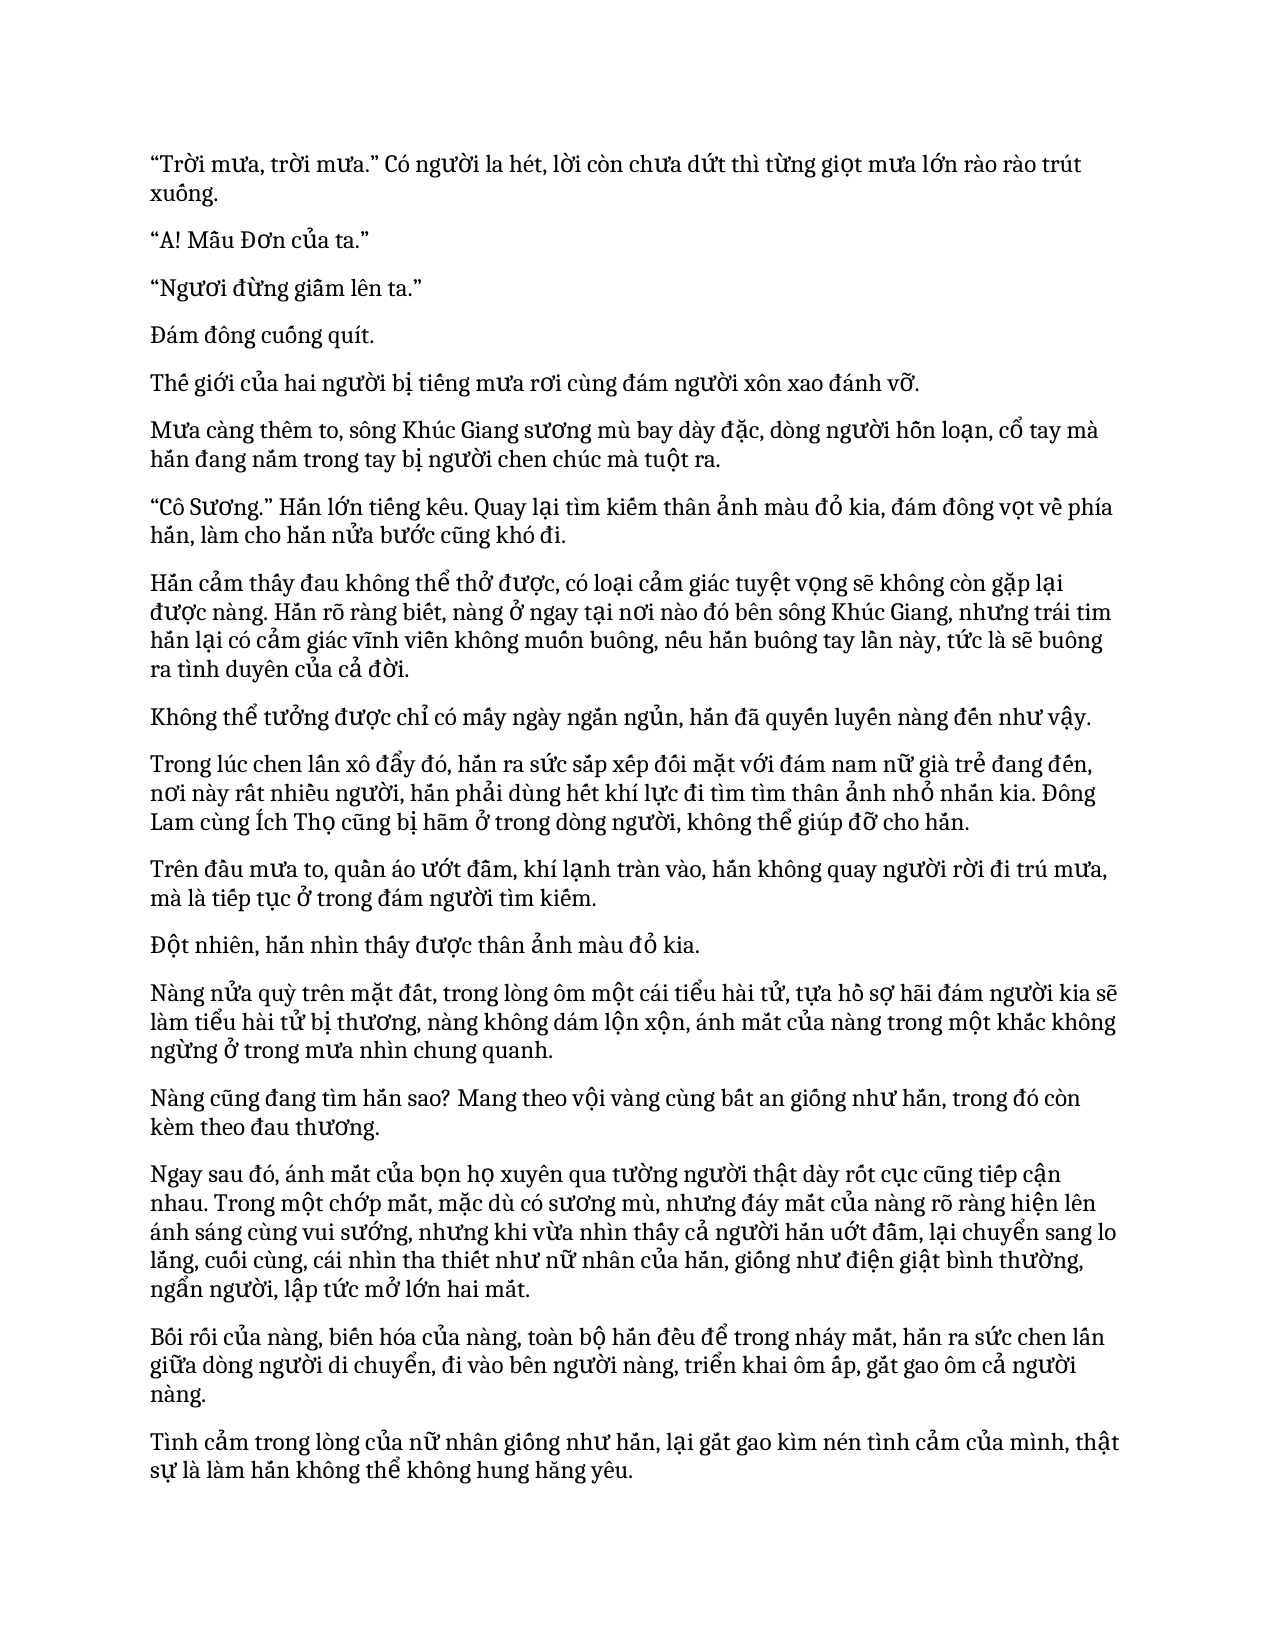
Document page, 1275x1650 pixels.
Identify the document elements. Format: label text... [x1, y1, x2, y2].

text Tình cảm trong lòng của nữ nhân giống như hắn, lại gắt gao kìm nén tình cảm của mình, thật sự là làm hắn không thể không hung hăng yêu. [150, 1427, 1125, 1485]
text Ngay sau đó, ánh mắt của bọn họ xuyên qua tường người thật dày rốt cục cũng tiếp cận nhau. Trong một chớp mắt, mặc dù có sương mù, nhưng đáy mắt của nàng rõ ràng hiện lên ánh sáng cùng vui sướng, nhưng khi vừa nhìn thấy cả người hắn uớt đẫm, lại chuyển sang lo lắng, cuối cùng, cái nhìn tha thiết như nữ nhân của hắn, giống như điện giật bình thường, ngẩn người, lập tức mở lớn hai mắt. [150, 1160, 1125, 1304]
text Nàng cũng đang tìm hắn sao? Mang theo vội vàng cùng bất an giống như hắn, trong đó còn kèm theo đau thương. [150, 1084, 1125, 1141]
text Mưa càng thêm to, sông Khúc Giang sương mù bay dày đặc, dòng người hỗn loạn, cổ tay mà hắn đang nắm trong tay bị người chen chúc mà tuột ra. [150, 416, 1125, 474]
text Đột nhiên, hắn nhìn thấy được thân ảnh màu đỏ kia. [150, 931, 1125, 960]
text Thế giới của hai người bị tiếng mưa rơi cùng đám người xôn xao đánh vỡ. [150, 369, 1125, 397]
text “Cô Sương.” Hắn lớn tiếng kêu. Quay lại tìm kiếm thân ảnh màu đỏ kia, đám đông vọt về phía hắn, làm cho hắn nửa bước cũng khó đi. [150, 492, 1125, 550]
text “Trời mưa, trời mưa.” Có người la hét, lời còn chưa dứt thì từng giọt mưa lớn rào rào trút xuống. [150, 150, 1125, 207]
text “Ngươi đừng giẫm lên ta.” [150, 274, 1125, 302]
text Không thể tưởng được chỉ có mấy ngày ngắn ngủn, hắn đã quyến luyến nàng đến như vậy. [150, 702, 1125, 731]
text Trên đầu mưa to, quần áo ướt đẫm, khí lạnh tràn vào, hắn không quay người rời đi trú mưa, mà là tiếp tục ở trong đám người tìm kiếm. [150, 855, 1125, 912]
text Bối rối của nàng, biến hóa của nàng, toàn bộ hắn đều để trong nháy mắt, hắn ra sức chen lấn giữa dòng người di chuyển, đi vào bên người nàng, triển khai ôm ấp, gắt gao ôm cả người nàng. [150, 1322, 1125, 1409]
text Nàng nửa quỳ trên mặt đất, trong lòng ôm một cái tiểu hài tử, tựa hồ sợ hãi đám người kia sẽ làm tiểu hài tử bị thương, nàng không dám lộn xộn, ánh mắt của nàng trong một khắc không ngừng ở trong mưa nhìn chung quanh. [150, 979, 1125, 1065]
text Trong lúc chen lấn xô đẩy đó, hắn ra sức sắp xếp đối mặt với đám nam nữ già trẻ đang đến, nơi này rất nhiều người, hắn phải dùng hết khí lực đi tìm tìm thân ảnh nhỏ nhắn kia. Đông Lam cùng Ích Thọ cũng bị hãm ở trong dòng người, không thể giúp đỡ cho hắn. [150, 750, 1125, 836]
text Đám đông cuống quít. [150, 321, 1125, 350]
text Hắn cảm thấy đau không thể thở được, có loại cảm giác tuyệt vọng sẽ không còn gặp lại được nàng. Hắn rõ ràng biết, nàng ở ngay tại nơi nào đó bên sông Khúc Giang, nhưng trái tim hắn lại có cảm giác vĩnh viễn không muốn buông, nếu hắn buông tay lần này, tức là sẽ buông ra tình duyên của cả đời. [150, 569, 1125, 684]
text “A! Mẫu Đơn của ta.” [150, 226, 1125, 255]
